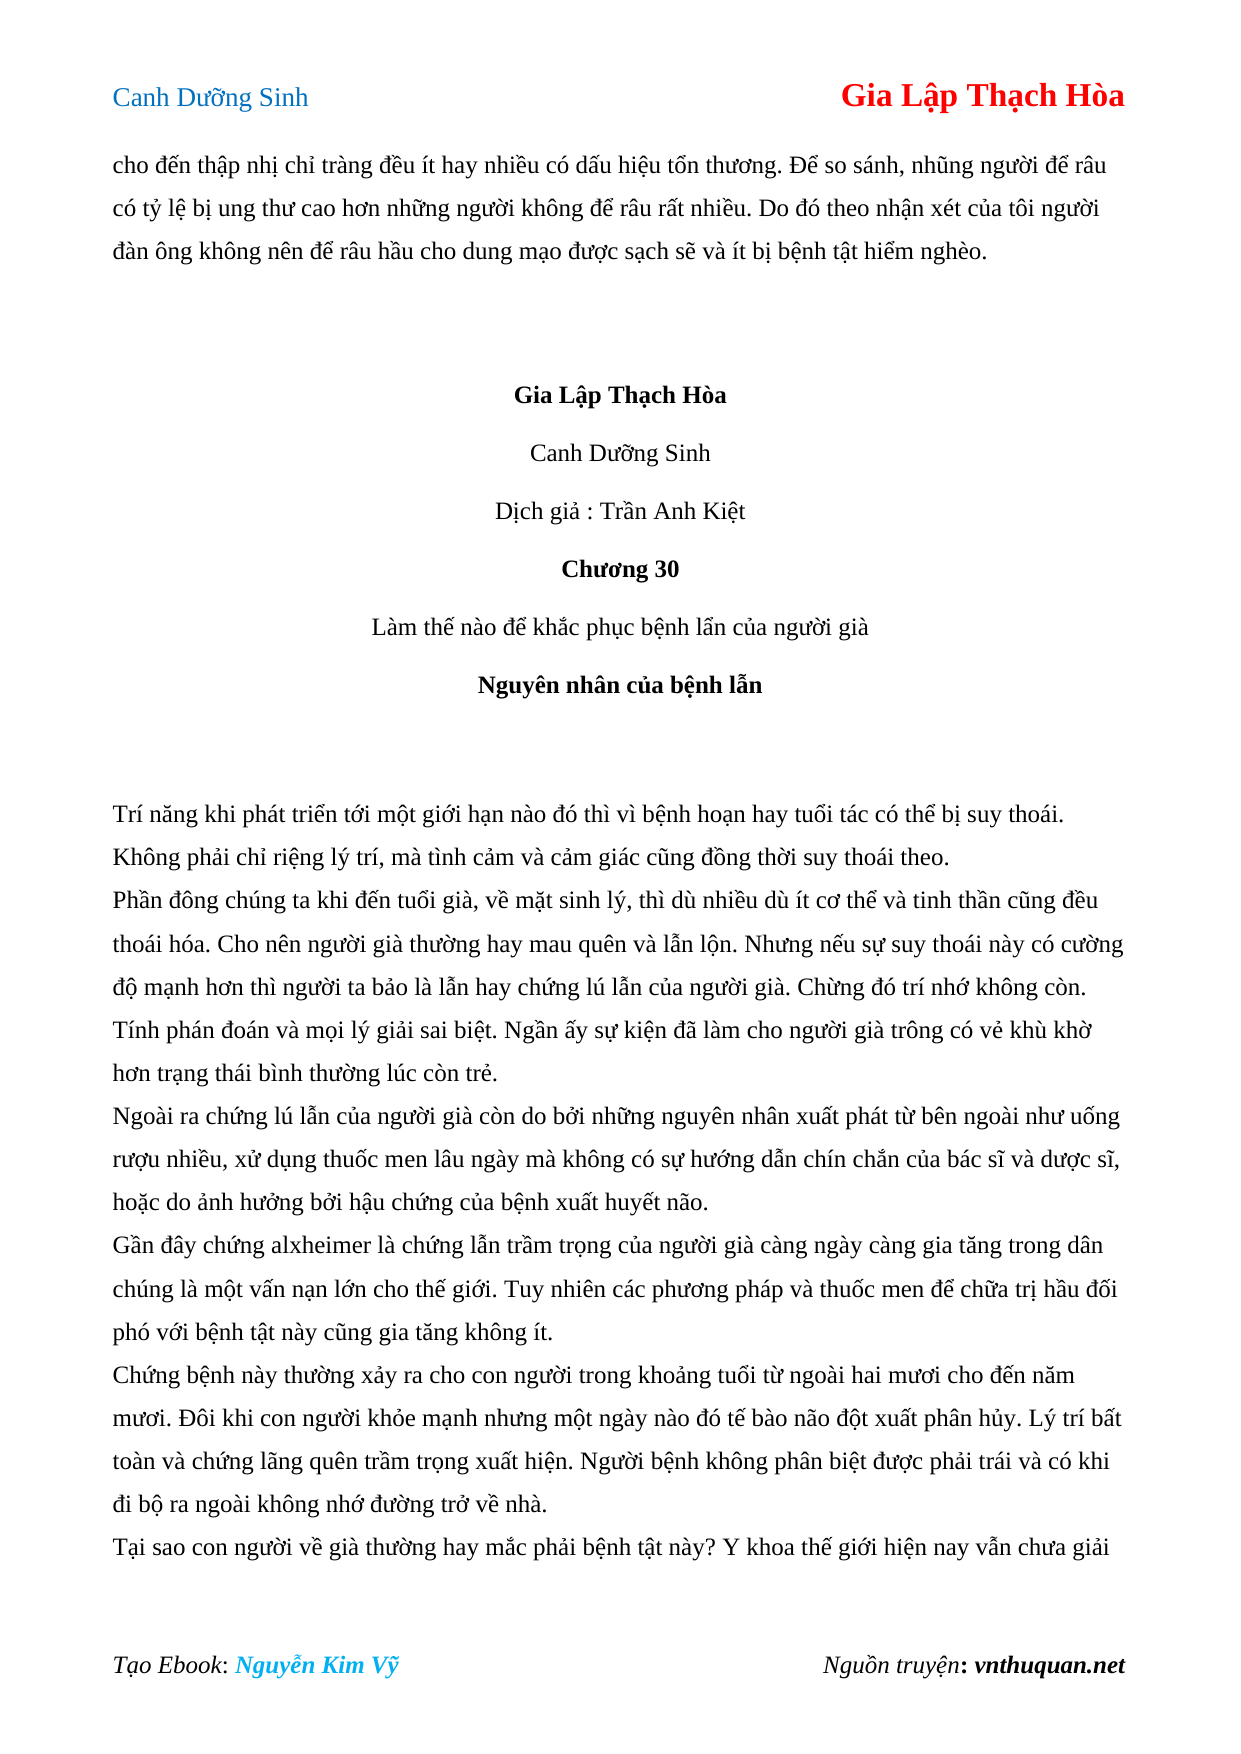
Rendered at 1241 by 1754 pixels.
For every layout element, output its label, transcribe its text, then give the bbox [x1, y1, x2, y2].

text Gia Lập Thạch Hòa [112, 380, 1128, 409]
text Chương 30 [112, 554, 1128, 583]
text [112, 150, 1128, 308]
text Làm thế nào để khắc phục bệnh lẩn của người già [112, 612, 1128, 641]
text Canh Dưỡng Sinh [112, 438, 1128, 467]
text Dịch giả : Trần Anh Kiệt [112, 496, 1128, 525]
text Nguyên nhân của bệnh lẫn [112, 670, 1128, 699]
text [112, 713, 1128, 1561]
